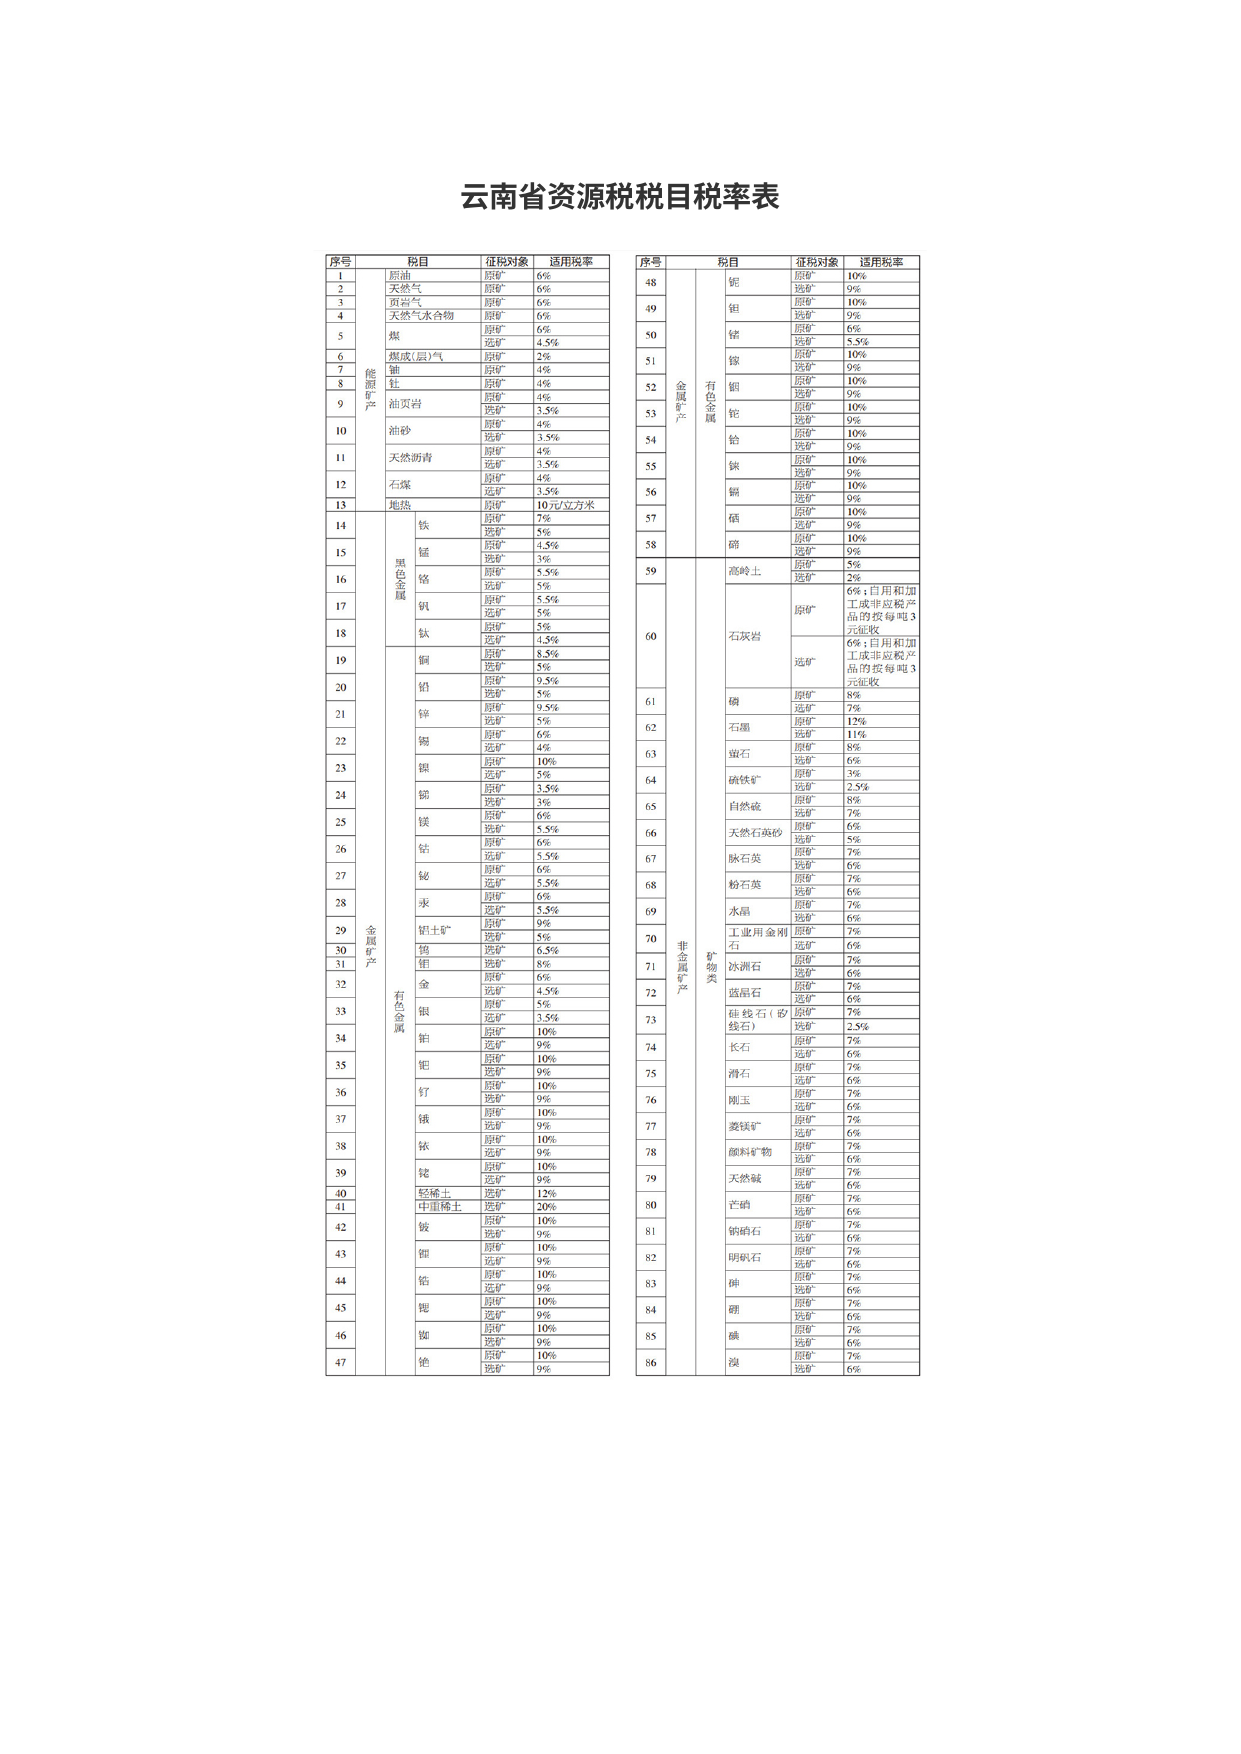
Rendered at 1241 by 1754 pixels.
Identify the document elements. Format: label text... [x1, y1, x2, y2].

picture [313, 250, 927, 1386]
text 云南省资源税税目税率表 [187, 162, 1053, 227]
